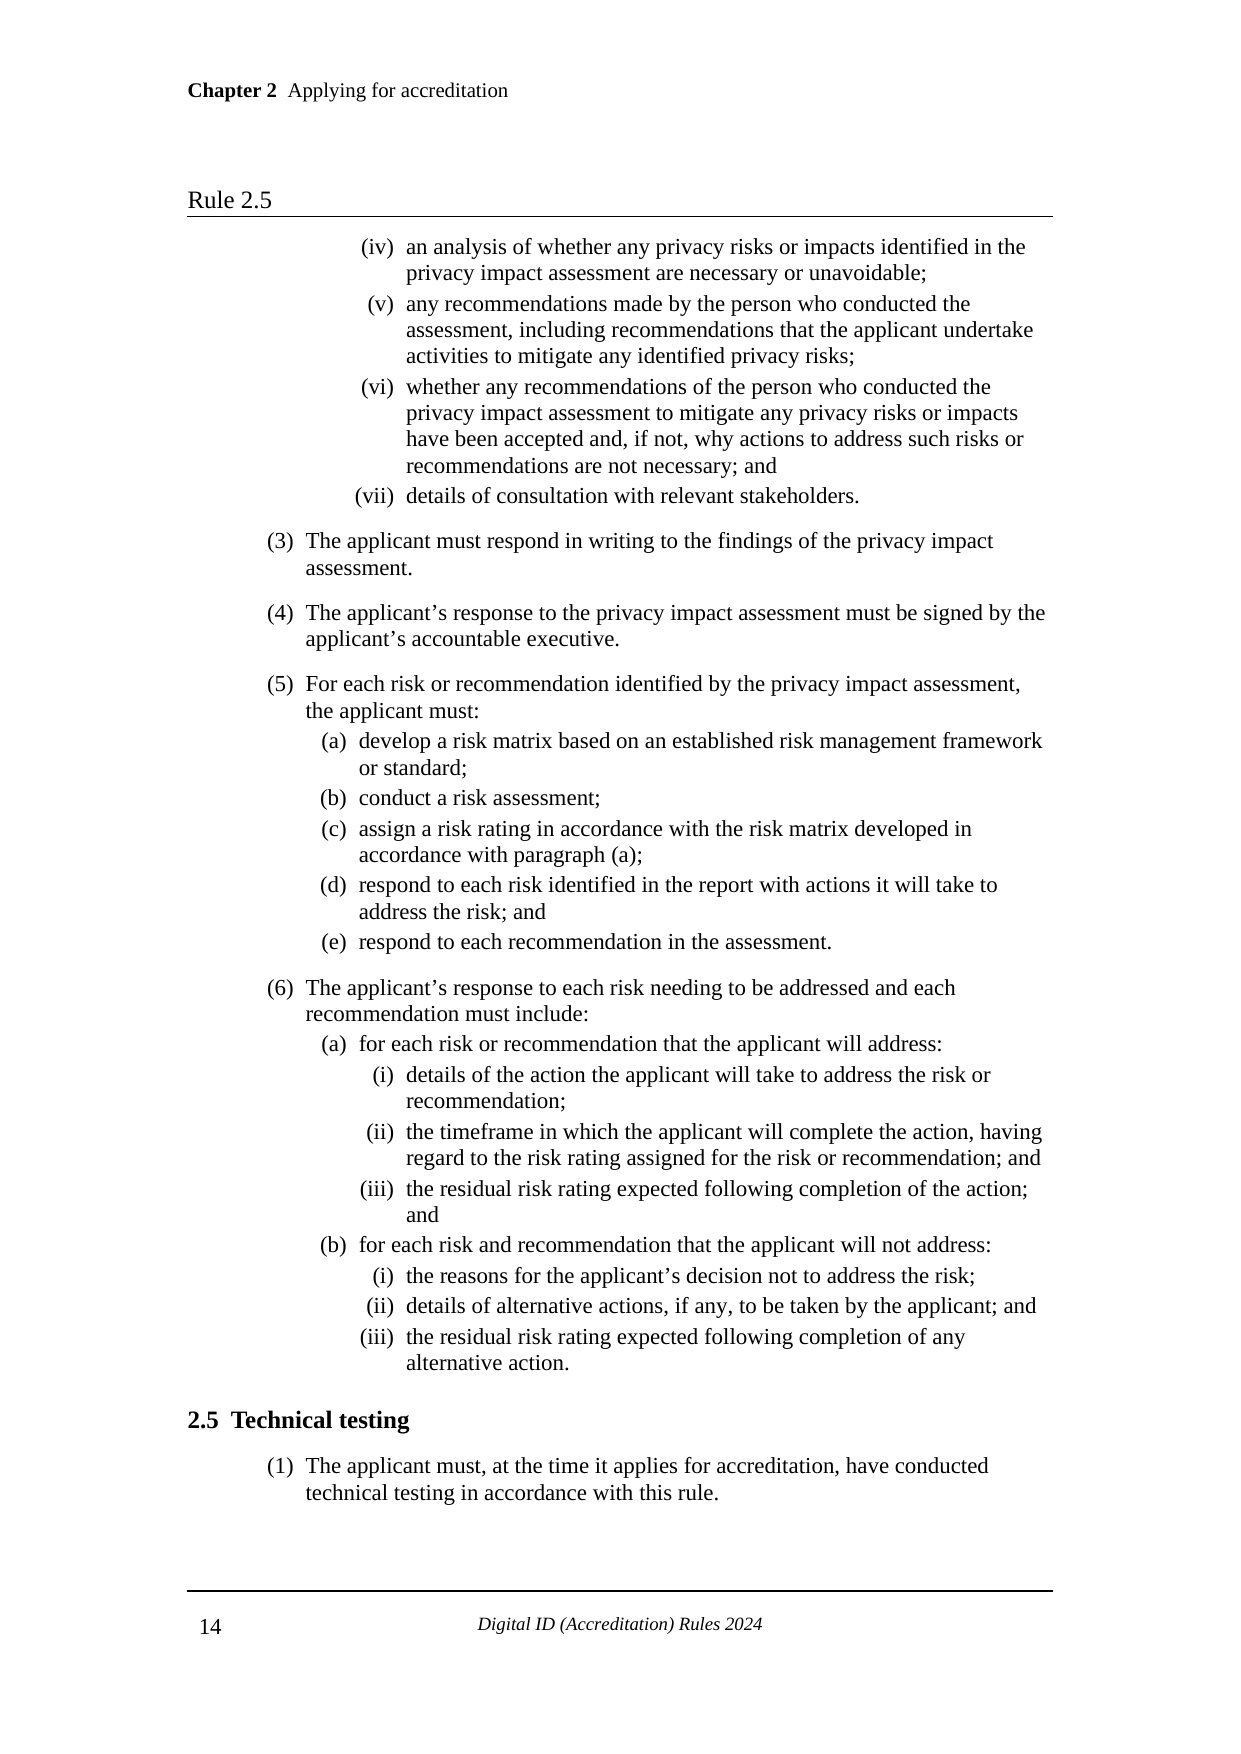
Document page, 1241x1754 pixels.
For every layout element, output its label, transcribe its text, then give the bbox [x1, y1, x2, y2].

text (d) respond to each risk identified in the report with actions it will take to address the risk; and [187, 872, 1053, 924]
text (b) for each risk and recommendation that the applicant will not address: [187, 1232, 1053, 1258]
text (ii) the timeframe in which the applicant will complete the action, having regard to the risk rating assigned for the risk or recommendation; and [187, 1118, 1053, 1171]
text (6) The applicant’s response to each risk needing to be addressed and each recommendation must include: [187, 973, 1053, 1026]
text (5) For each risk or recommendation identified by the privacy impact assessment, the applicant must: [187, 670, 1053, 723]
text 2.5 Technical testing [187, 1405, 1053, 1434]
text (vii) details of consultation with relevant stakeholders. [187, 482, 1053, 509]
text (i) the reasons for the applicant’s decision not to address the risk; [187, 1262, 1053, 1288]
text (iii) the residual risk rating expected following completion of the action; and [187, 1175, 1053, 1227]
text (1) The applicant must, at the time it applies for accreditation, have conducted technical testing in accordance with this rule. [187, 1452, 1053, 1505]
text (iv) an analysis of whether any privacy risks or impacts identified in the privacy impact assessment are necessary or unavoidable; [187, 233, 1053, 285]
text (vi) whether any recommendations of the person who conducted the privacy impact assessment to mitigate any privacy risks or impacts have been accepted and, if not, why actions to address such risks or recommendations are not necessary; and [187, 373, 1053, 478]
text (v) any recommendations made by the person who conducted the assessment, including recommendations that the applicant undertake activities to mitigate any identified privacy risks; [187, 289, 1053, 369]
text (3) The applicant must respond in writing to the findings of the privacy impact assessment. [187, 527, 1053, 580]
text (ii) details of alternative actions, if any, to be taken by the applicant; and [187, 1293, 1053, 1319]
text (e) respond to each recommendation in the assessment. [187, 928, 1053, 955]
text (i) details of the action the applicant will take to address the risk or recommendation; [187, 1061, 1053, 1114]
text (iii) the residual risk rating expected following completion of any alternative action. [187, 1323, 1053, 1376]
text (b) conduct a risk assessment; [187, 784, 1053, 811]
text (4) The applicant’s response to the privacy impact assessment must be signed by the applicant’s accountable executive. [187, 599, 1053, 652]
text (a) for each risk or recommendation that the applicant will address: [187, 1030, 1053, 1057]
text (c) assign a risk rating in accordance with the risk matrix developed in accordance with paragraph (a); [187, 815, 1053, 867]
text (a) develop a risk matrix based on an established risk management framework or standard; [187, 727, 1053, 780]
